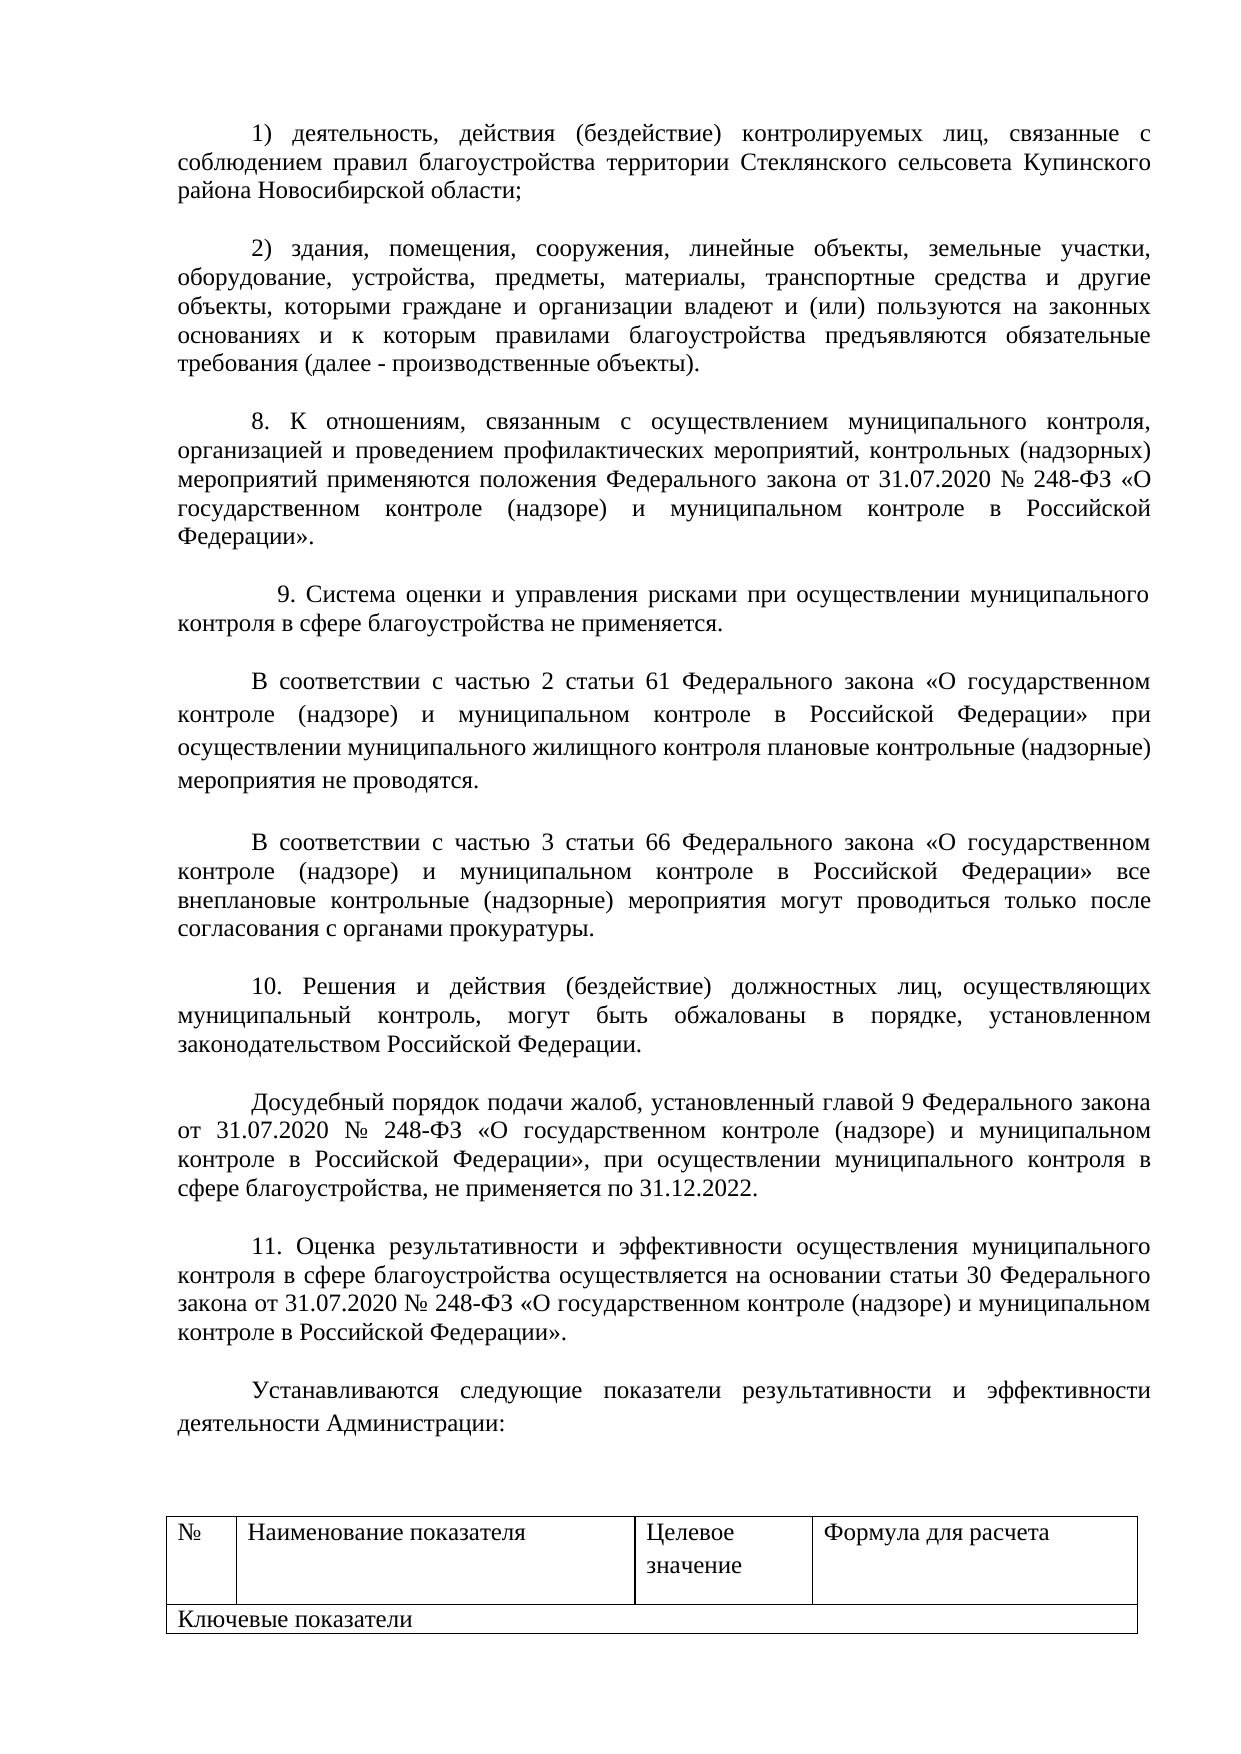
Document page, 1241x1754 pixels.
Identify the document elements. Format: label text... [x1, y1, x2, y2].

text 1) деятельность, действия (бездействие) контролируемых лиц, связанные с соблюдением правил благоустройства территории Стеклянского сельсовета Купинского района Новосибирской области; [177, 118, 1152, 204]
text 2) здания, помещения, сооружения, линейные объекты, земельные участки, оборудование, устройства, предметы, материалы, транспортные средства и другие объекты, которыми граждане и организации владеют и (или) пользуются на законных основаниях и к которым правилами благоустройства предъявляются обязательные требования (далее - производственные объекты). [177, 233, 1152, 377]
table_header Целевое значение [636, 1517, 812, 1603]
text 9. Система оценки и управления рисками при осуществлении муниципального контроля в сфере благоустройства не применяется. [177, 579, 1152, 637]
text В соответствии с частью 3 статьи 66 Федерального закона «О государственном контроле (надзоре) и муниципальном контроле в Российской Федерации» все внеплановые контрольные (надзорные) мероприятия могут проводиться только после согласования с органами прокуратуры. [177, 827, 1152, 942]
text 10. Решения и действия (бездействие) должностных лиц, осуществляющих муниципальный контроль, могут быть обжалованы в порядке, установленном законодательством Российской Федерации. [177, 971, 1152, 1058]
text В соответствии с частью 2 статьи 61 Федерального закона «О государственном контроле (надзоре) и муниципальном контроле в Российской Федерации» при осуществлении муниципального жилищного контроля плановые контрольные (надзорные) мероприятия не проводятся. [177, 666, 1152, 794]
text Досудебный порядок подачи жалоб, установленный главой 9 Федерального закона от 31.07.2020 № 248-ФЗ «О государственном контроле (надзоре) и муниципальном контроле в Российской Федерации», при осуществлении муниципального контроля в сфере благоустройства, не применяется по 31.12.2022. [177, 1087, 1152, 1202]
table_header № [167, 1517, 236, 1603]
table_cell Ключевые показатели [167, 1605, 1137, 1633]
text Устанавливаются следующие показатели результативности и эффективности деятельности Администрации: [177, 1375, 1152, 1437]
text 11. Оценка результативности и эффективности осуществления муниципального контроля в сфере благоустройства осуществляется на основании статьи 30 Федерального закона от 31.07.2020 № 248-ФЗ «О государственном контроле (надзоре) и муниципальном контроле в Российской Федерации». [177, 1231, 1152, 1346]
table_header Формула для расчета [813, 1517, 1137, 1603]
table_header Наименование показателя [237, 1517, 634, 1603]
text 8. К отношениям, связанным с осуществлением муниципального контроля, организацией и проведением профилактических мероприятий, контрольных (надзорных) мероприятий применяются положения Федерального закона от 31.07.2020 № 248-ФЗ «О государственном контроле (надзоре) и муниципальном контроле в Российской Федерации». [177, 406, 1152, 550]
